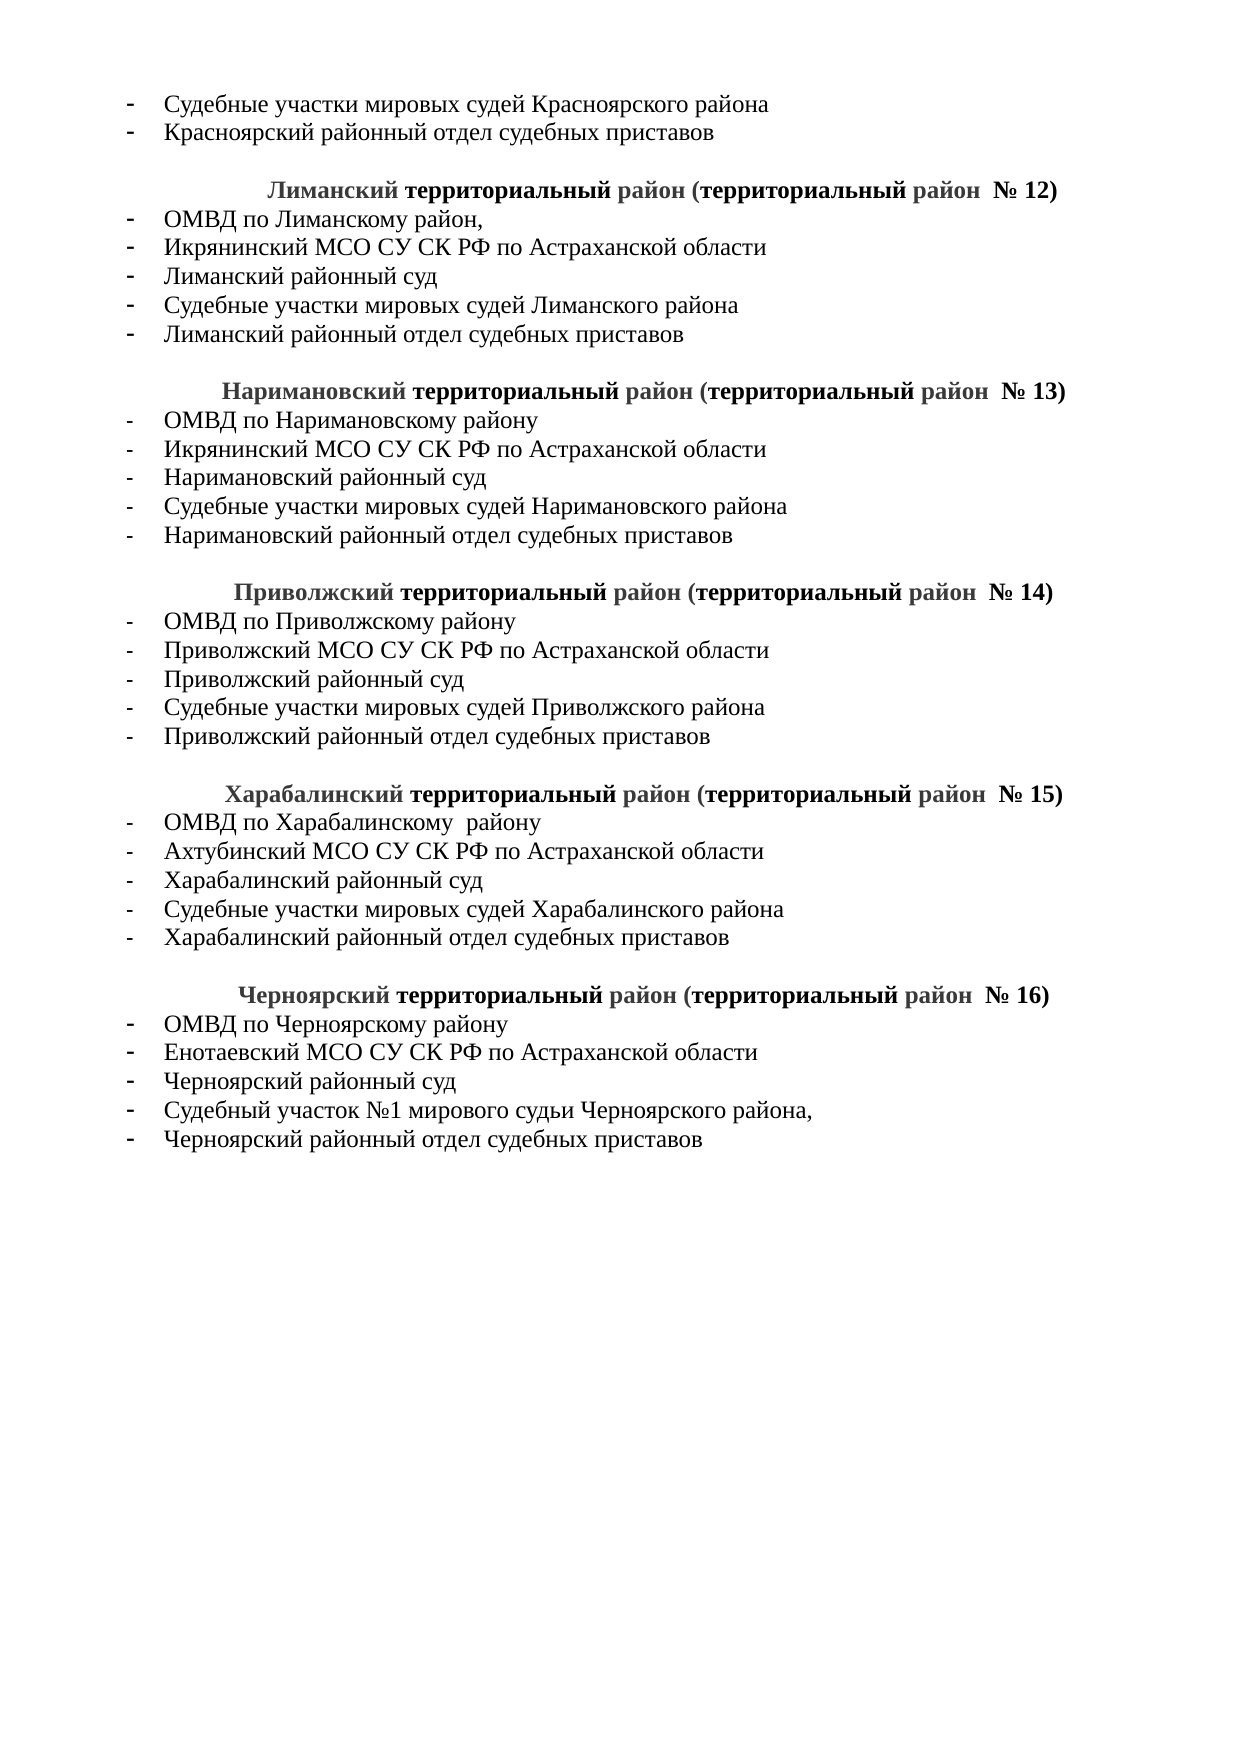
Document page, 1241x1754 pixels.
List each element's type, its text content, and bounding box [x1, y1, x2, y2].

list Приволжский районный суд [126, 664, 1161, 692]
list Судебные участки мировых судей Приволжского района [126, 692, 1161, 721]
list Судебные участки мировых судей Лиманского района [126, 290, 1161, 319]
list Лиманский районный отдел судебных приставов [126, 319, 1161, 347]
list Судебные участки мировых судей Наримановского района [126, 491, 1161, 520]
list Икрянинский МСО СУ СК РФ по Астраханской области [126, 232, 1161, 261]
list ОМВД по Черноярскому району [126, 1009, 1161, 1037]
list Лиманский районный суд [126, 261, 1161, 290]
list ОМВД по Харабалинскому району [126, 807, 1161, 836]
text Харабалинский территориальный район (территориальный район № 15) [126, 779, 1161, 807]
text Приволжский территориальный район (территориальный район № 14) [126, 577, 1161, 606]
text Черноярский территориальный район (территориальный район № 16) [126, 980, 1161, 1009]
list Судебные участки мировых судей Харабалинского района [126, 894, 1161, 922]
list Енотаевский МСО СУ СК РФ по Астраханской области [126, 1037, 1161, 1066]
list Судебные участки мировых судей Красноярского района [126, 89, 1161, 117]
list Черноярский районный суд [126, 1066, 1161, 1095]
list Харабалинский районный суд [126, 865, 1161, 894]
list ОМВД по Лиманскому район, [126, 204, 1161, 232]
list ОМВД по Наримановскому району [126, 405, 1161, 434]
list Ахтубинский МСО СУ СК РФ по Астраханской области [126, 836, 1161, 865]
list Наримановский районный суд [126, 462, 1161, 491]
list Приволжский районный отдел судебных приставов [126, 721, 1161, 750]
list Судебный участок №1 мирового судьи Черноярского района, [126, 1095, 1161, 1124]
text Наримановский территориальный район (территориальный район № 13) [126, 376, 1161, 405]
list Наримановский районный отдел судебных приставов [126, 520, 1161, 549]
list ОМВД по Приволжскому району [126, 606, 1161, 635]
list Икрянинский МСО СУ СК РФ по Астраханской области [126, 434, 1161, 462]
list Красноярский районный отдел судебных приставов [126, 117, 1161, 146]
list Черноярский районный отдел судебных приставов [126, 1124, 1161, 1152]
list Приволжский МСО СУ СК РФ по Астраханской области [126, 635, 1161, 664]
text Лиманский территориальный район (территориальный район № 12) [164, 175, 1161, 204]
list Харабалинский районный отдел судебных приставов [126, 922, 1161, 951]
